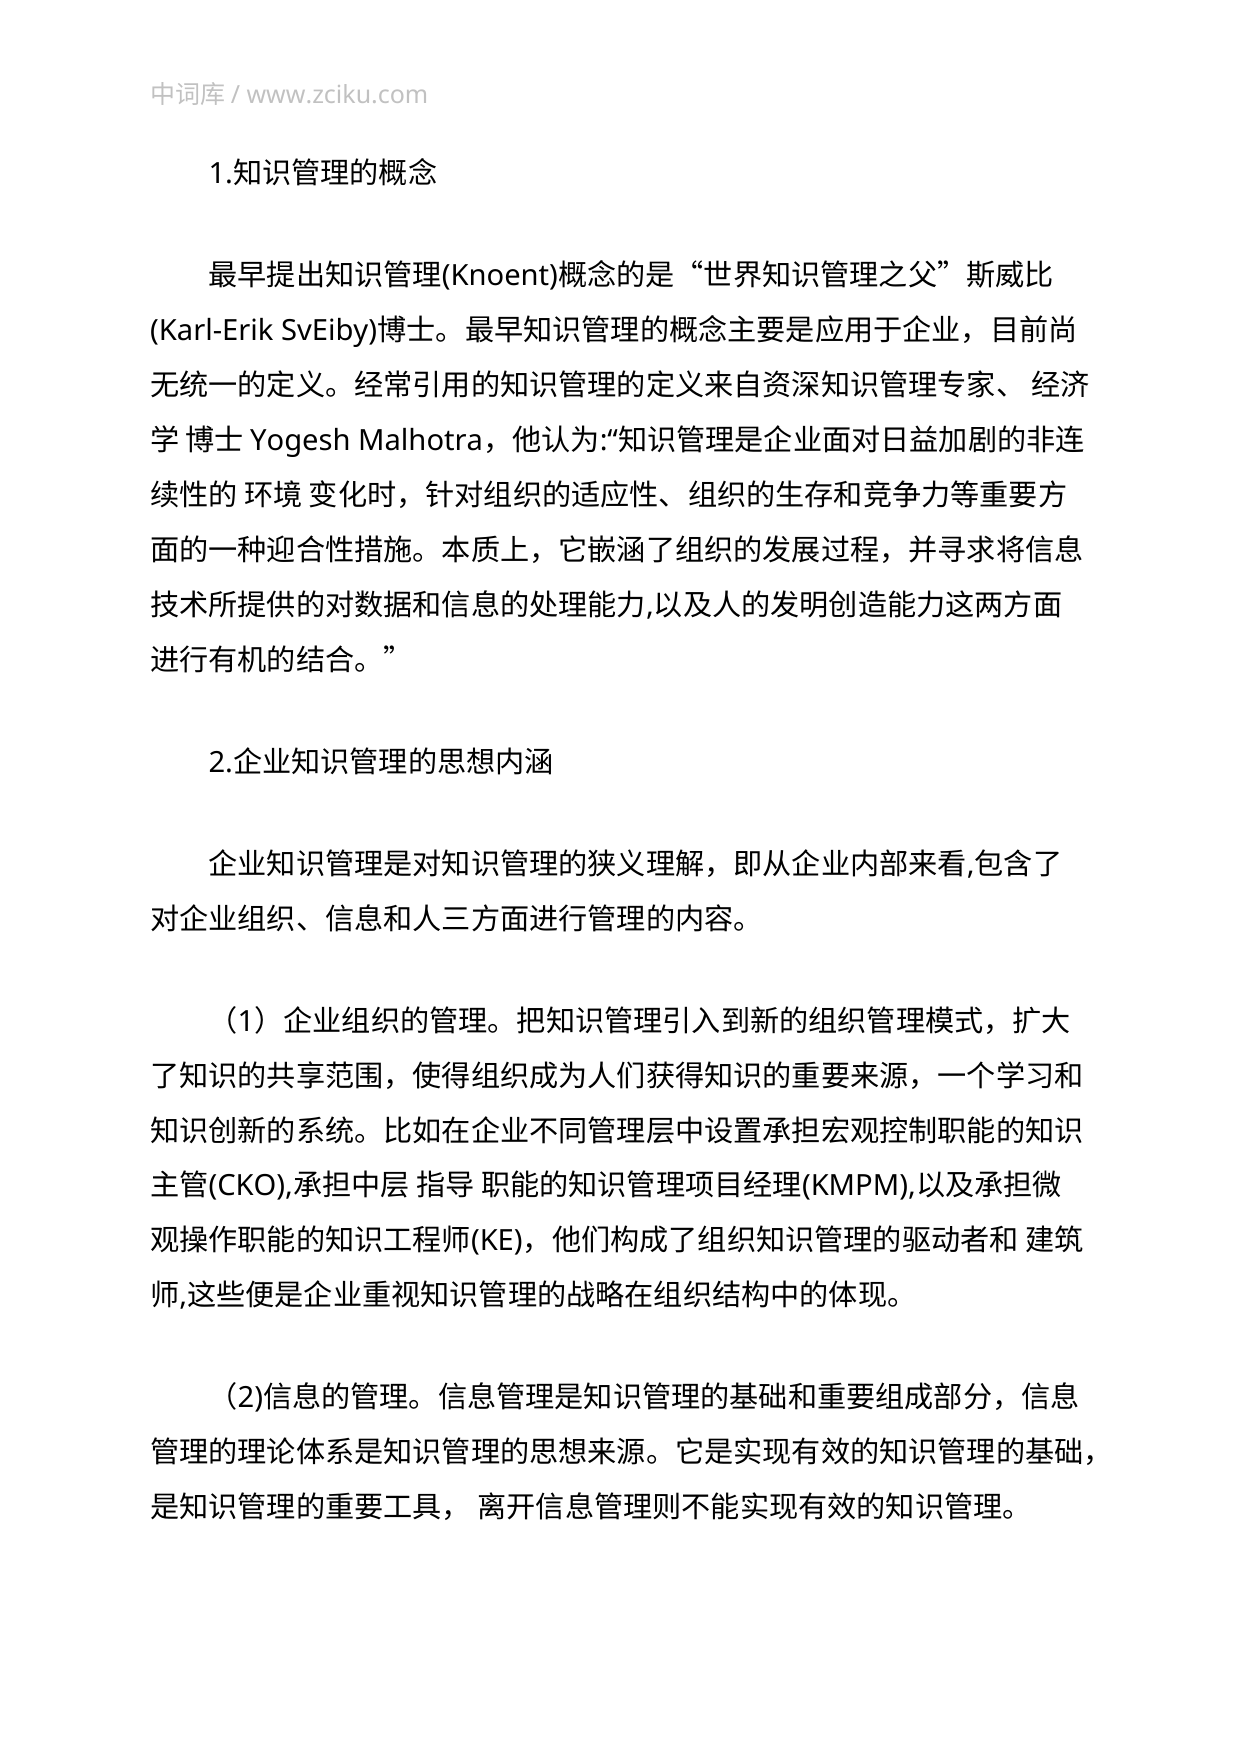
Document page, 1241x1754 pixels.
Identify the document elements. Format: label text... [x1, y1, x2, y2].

text 最早提出知识管理(Knoent)概念的是“世界知识管理之父”斯威比(Karl-Erik SvEiby)博士。最早知识管理的概念主要是应用于企业，目前尚无统一的定义。经常引用的知识管理的定义来自资深知识管理专家、 经济学 博士Yogesh Malhotra，他认为:“知识管理是企业面对日益加剧的非连续性的 环境 变化时，针对组织的适应性、组织的生存和竞争力等重要方面的一种迎合性措施。本质上，它嵌涵了组织的发展过程，并寻求将信息技术所提供的对数据和信息的处理能力,以及人的发明创造能力这两方面进行有机的结合。” [150, 252, 1090, 679]
text （2)信息的管理。信息管理是知识管理的基础和重要组成部分，信息管理的理论体系是知识管理的思想来源。它是实现有效的知识管理的基础，是知识管理的重要工具， 离开信息管理则不能实现有效的知识管理。 [150, 1374, 1090, 1526]
text 企业知识管理是对知识管理的狭义理解，即从企业内部来看,包含了对企业组织、信息和人三方面进行管理的内容。 [150, 840, 1090, 938]
text 1.知识管理的概念 [150, 150, 1090, 192]
text 2.企业知识管理的思想内涵 [150, 738, 1090, 781]
text （1）企业组织的管理。把知识管理引入到新的组织管理模式，扩大了知识的共享范围，使得组织成为人们获得知识的重要来源，一个学习和知识创新的系统。比如在企业不同管理层中设置承担宏观控制职能的知识主管(CKO),承担中层 指导 职能的知识管理项目经理(KMPM),以及承担微观操作职能的知识工程师(KE)，他们构成了组织知识管理的驱动者和 建筑 师,这些便是企业重视知识管理的战略在组织结构中的体现。 [150, 997, 1090, 1314]
